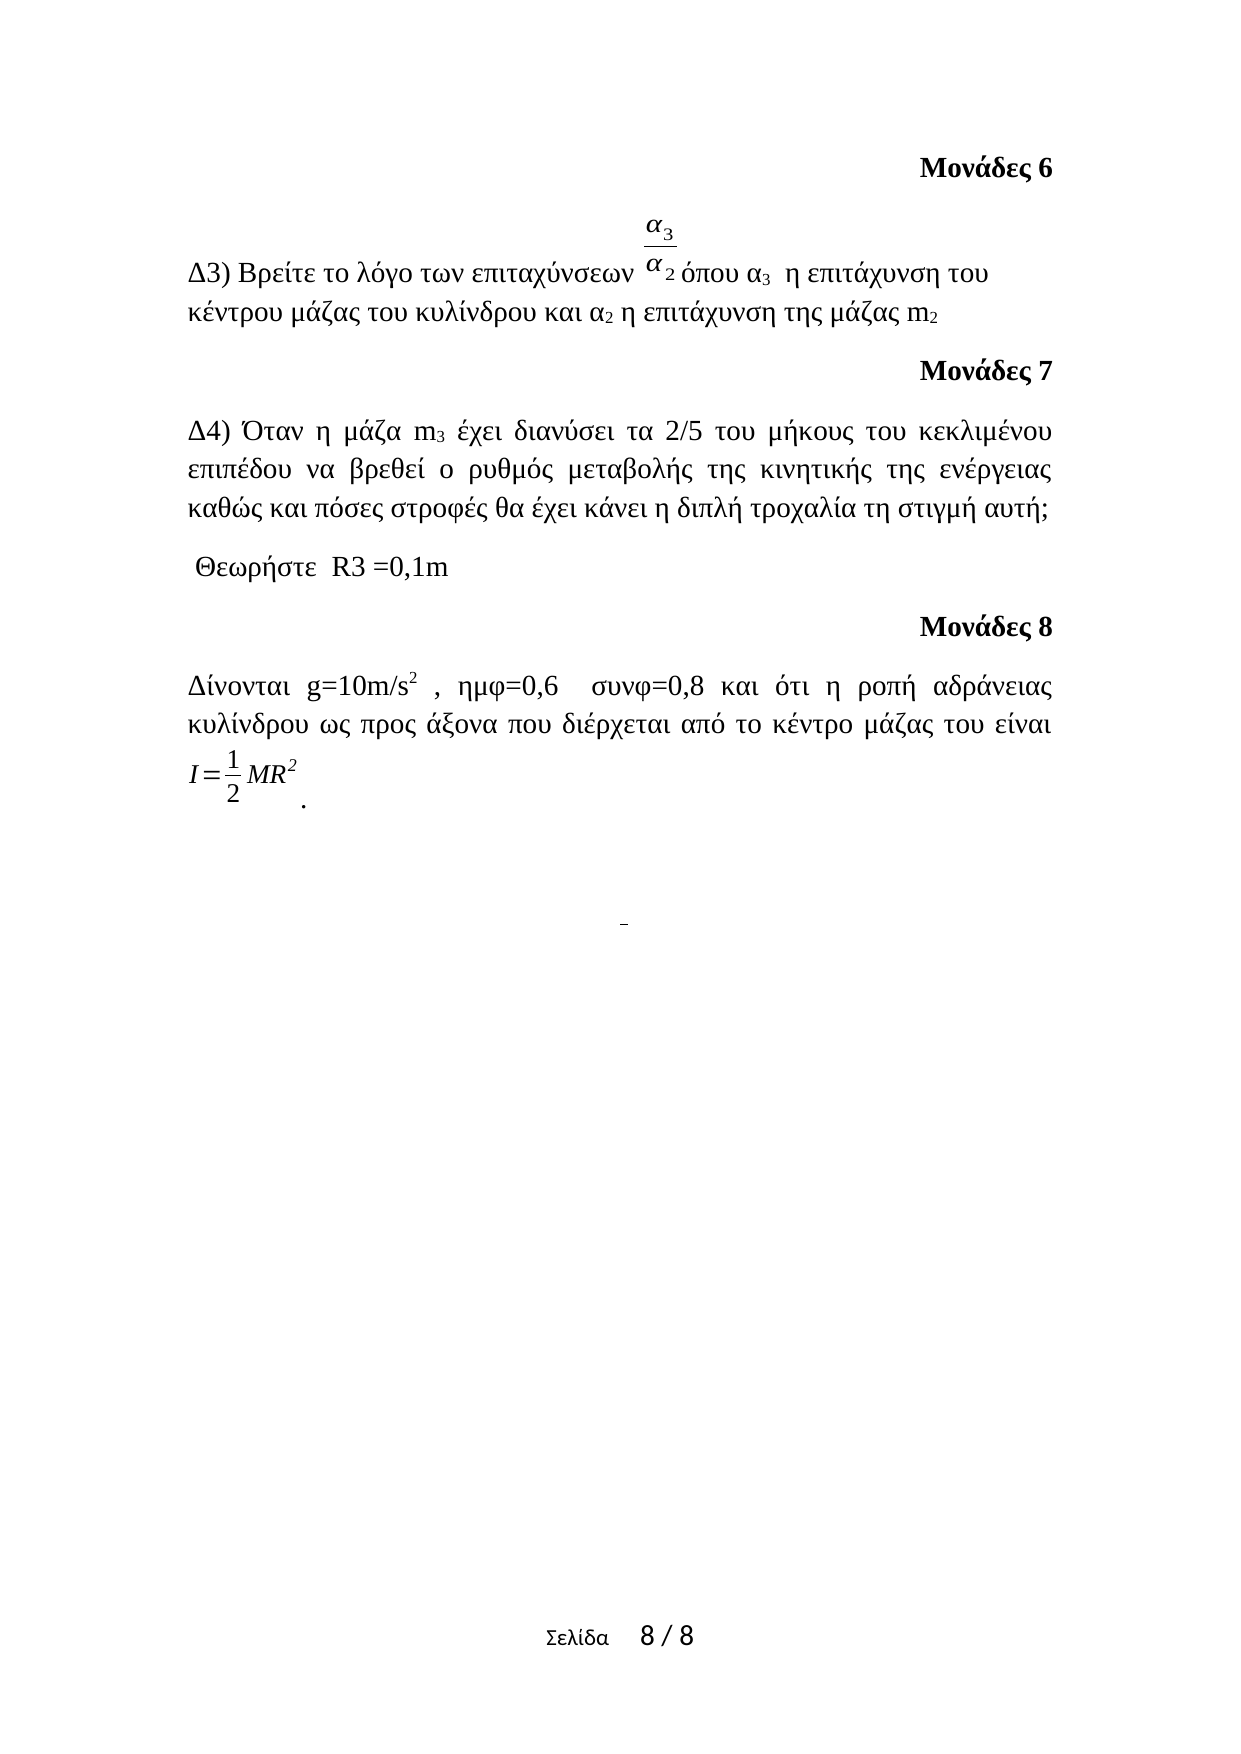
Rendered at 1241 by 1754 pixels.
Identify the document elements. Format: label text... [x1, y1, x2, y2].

text Μονάδες 8 [187, 609, 1053, 642]
text Μονάδες 7 [187, 353, 1053, 387]
text Δίνoνται g=10m/s2 , ημφ=0,6 συνφ=0,8 και ότι η ροπή αδράνειας κυλίνδρου ως προς άξονα που διέρχεται από το κέντρο μάζας του είναι . [187, 668, 1053, 814]
text Μονάδες 6 [187, 150, 1053, 183]
text Θεωρήστε R3 =0,1m [187, 549, 1053, 583]
text Δ4) Όταν η μάζα m3 έχει διανύσει τα 2/5 του μήκους του κεκλιμένου επιπέδου να βρεθεί ο ρυθμός μεταβολής της κινητικής της ενέργειας καθώς και πόσες στροφές θα έχει κάνει η διπλή τροχαλία τη στιγμή αυτή; [187, 413, 1053, 523]
text Δ3) Βρείτε το λόγο των επιταχύνσεων όπου α3 η επιτάχυνση του κέντρου μάζας του κυλίνδρου και α2 η επιτάχυνση της μάζας m2 [187, 209, 1053, 328]
